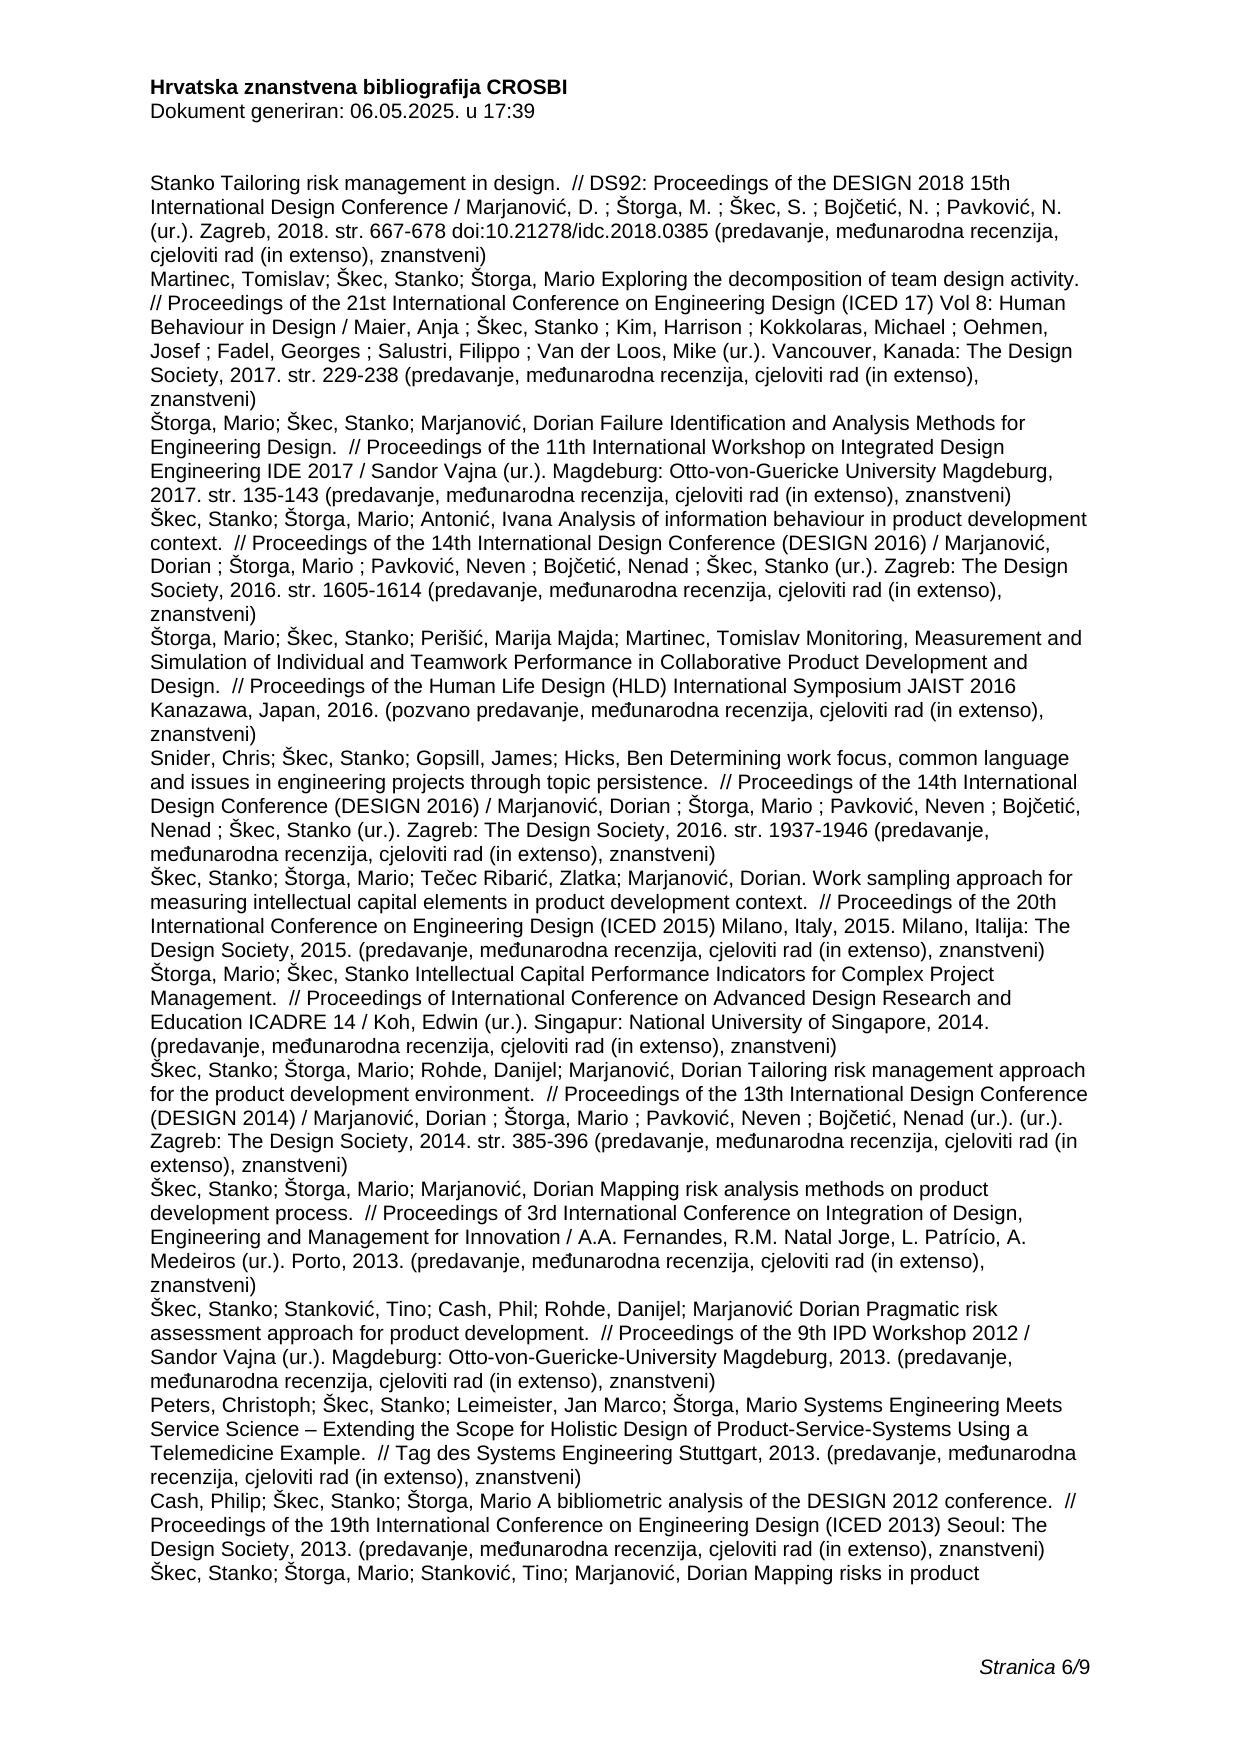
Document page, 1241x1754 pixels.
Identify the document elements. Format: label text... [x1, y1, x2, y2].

text Škec, Stanko; Štorga, Mario; Marjanović, Dorian [150, 1177, 1090, 1297]
text Škec, Stanko; Štorga, Mario; Antonić, Ivana [150, 506, 1090, 626]
text Martinec, Tomislav; Škec, Stanko; Štorga, Mario [150, 267, 1090, 411]
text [150, 171, 1090, 267]
text Snider, Chris; Škec, Stanko; Gopsill, James; Hicks, Ben [150, 746, 1090, 866]
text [150, 1561, 1090, 1584]
text Štorga, Mario; Škec, Stanko [150, 962, 1090, 1057]
text Štorga, Mario; Škec, Stanko; Marjanović, Dorian [150, 411, 1090, 506]
text Škec, Stanko; Štorga, Mario; Tečec Ribarić, Zlatka; Marjanović, Dorian. [150, 866, 1090, 962]
text Peters, Christoph; Škec, Stanko; Leimeister, Jan Marco; Štorga, Mario [150, 1393, 1090, 1489]
text Cash, Philip; Škec, Stanko; Štorga, Mario [150, 1489, 1090, 1561]
text Škec, Stanko; Štorga, Mario; Rohde, Danijel; Marjanović, Dorian [150, 1057, 1090, 1177]
text Štorga, Mario; Škec, Stanko; Perišić, Marija Majda; Martinec, Tomislav [150, 626, 1090, 746]
text Škec, Stanko; Stanković, Tino; Cash, Phil; Rohde, Danijel; Marjanović Dorian [150, 1297, 1090, 1393]
